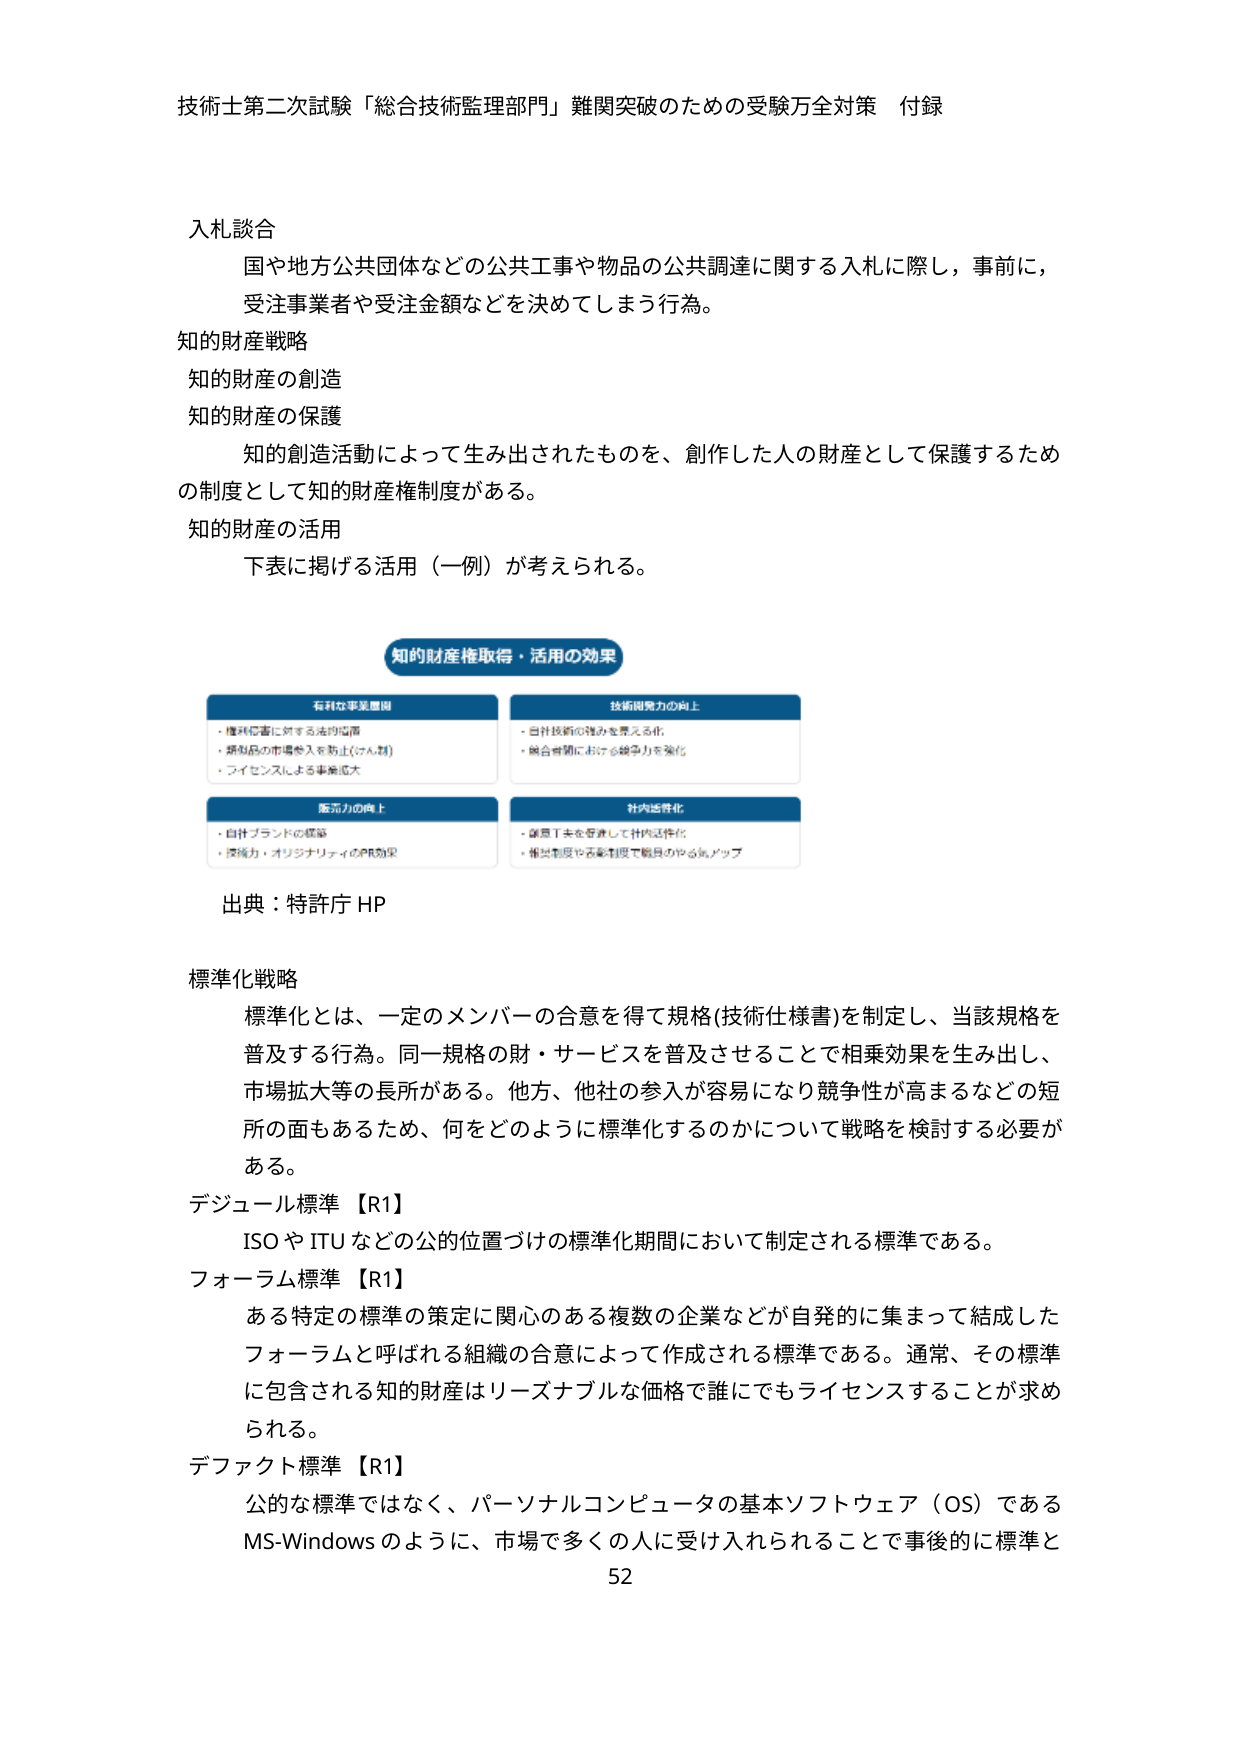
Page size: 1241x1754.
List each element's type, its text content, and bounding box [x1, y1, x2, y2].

text 知的財産の創造 [177, 359, 1063, 396]
text ISOやITUなどの公的位置づけの標準化期間において制定される標準である。 [177, 1221, 1063, 1259]
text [177, 1484, 1063, 1559]
text 標準化とは、一定のメンバーの合意を得て規格(技術仕様書)を制定し、当該規格を普及する行為。同一規格の財・サービスを普及させることで相乗効果を生み出し、市場拡大等の長所がある。他方、他社の参入が容易になり競争性が高まるなどの短所の面もあるため、何をどのように標準化するのかについて戦略を検討する必要がある。 [177, 996, 1063, 1184]
text 知的財産の保護 [177, 396, 1063, 434]
text 知的財産の活用 [177, 509, 1063, 546]
text 知的創造活動によって生み出されたものを、創作した人の財産として保護するための制度として知的財産権制度がある。 [177, 434, 1063, 509]
text 出典：特許庁HP [177, 884, 1063, 921]
text デファクト標準 【R1】 [177, 1446, 1063, 1484]
text 標準化戦略 [177, 959, 1063, 996]
text 入札談合 [177, 209, 1063, 246]
text ある特定の標準の策定に関心のある複数の企業などが自発的に集まって結成したフォーラムと呼ばれる組織の合意によって作成される標準である。通常、その標準に包含される知的財産はリーズナブルな価格で誰にでもライセンスすることが求められる。 [177, 1296, 1063, 1446]
text デジュール標準 【R1】 [177, 1184, 1063, 1221]
text 知的財産戦略 [177, 321, 1063, 359]
text 下表に掲げる活用（一例）が考えられる。 [177, 546, 1063, 584]
text フォーラム標準 【R1】 [177, 1259, 1063, 1296]
picture [199, 626, 812, 879]
text 国や地方公共団体などの公共工事や物品の公共調達に関する入札に際し，事前に，受注事業者や受注金額などを決めてしまう行為。 [177, 246, 1063, 321]
